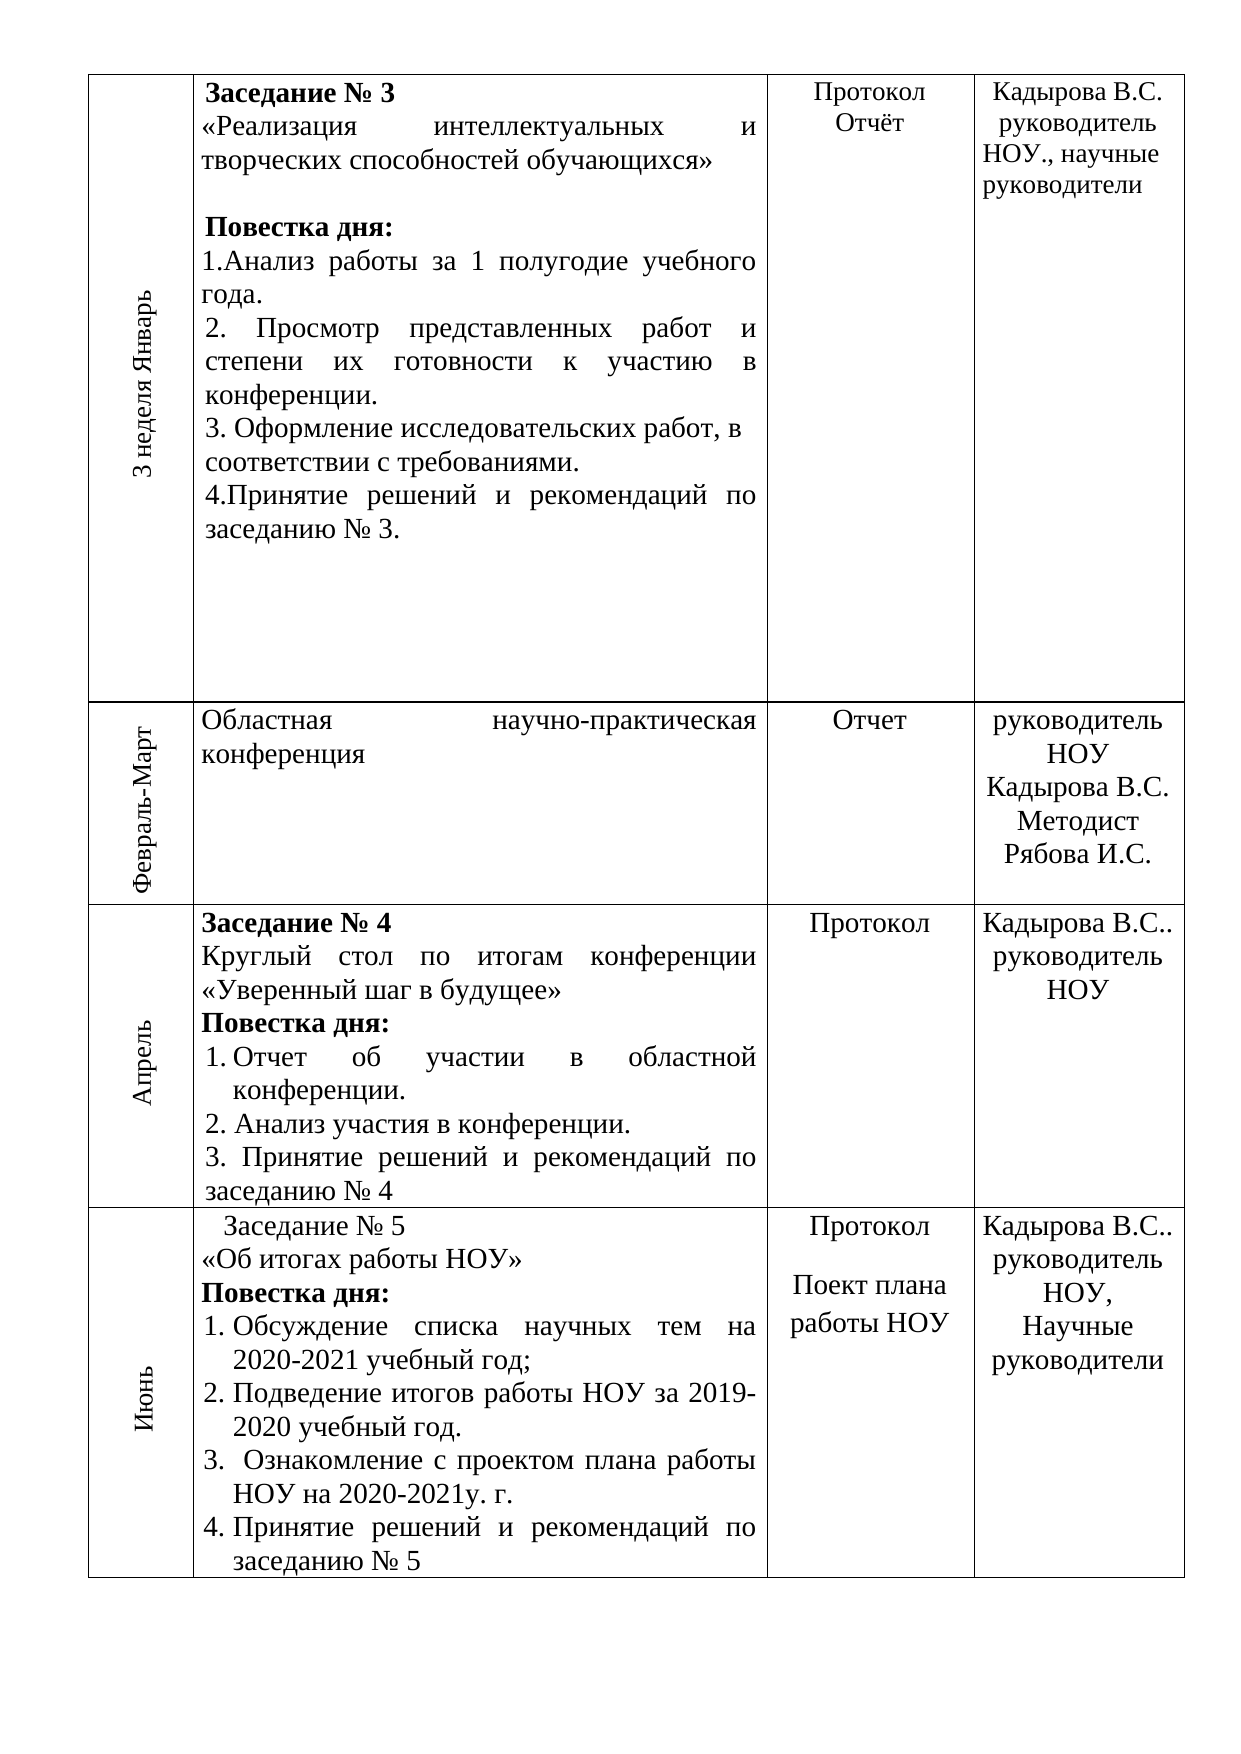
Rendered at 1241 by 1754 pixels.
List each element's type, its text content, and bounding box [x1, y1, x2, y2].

table_cell Протокол Поект плана работы НОУ [768, 1208, 974, 1577]
table_cell Заседание № 5 «Об итогах работы НОУ» Повестка дня: Обсуждение списка научных тем на 2020-2021 учебный год; Подведение итогов работы НОУ за 2019-2020 учебный год. Ознакомление с проектом плана работы НОУ на 2020-2021у. г. Принятие решений и рекомендаций по заседанию № 5 [194, 1208, 767, 1577]
table_cell Заседание № 4 Круглый стол по итогам конференции «Уверенный шаг в будущее» Повестка дня: Отчет об участии в областной конференции. 2. Анализ участия в конференции. 3. Принятие решений и рекомендаций по заседанию № 4 [194, 905, 767, 1207]
table_cell Протокол Отчёт [768, 75, 974, 701]
table_cell Февраль-Март [89, 703, 193, 904]
table_cell Кадырова В.С.. руководитель НОУ [975, 905, 1184, 1207]
table_cell Отчет [768, 703, 974, 904]
table_cell Заседание № 3 «Реализация интеллектуальных и творческих способностей обучающихся» Повестка дня: 1.Анализ работы за 1 полугодие учебного года. 2. Просмотр представленных работ и степени их готовности к участию в конференции. 3. Оформление исследовательских работ, в соответствии с требованиями. 4.Принятие решений и рекомендаций по заседанию № 3. [194, 75, 767, 701]
table_cell руководитель НОУ Кадырова В.С. Методист Рябова И.С. [975, 703, 1184, 904]
table_cell Кадырова В.С. руководитель НОУ., научные руководители [975, 75, 1184, 701]
table_cell Июнь [89, 1208, 193, 1577]
table_cell Областная научно-практическая конференция [194, 703, 767, 904]
table_cell Апрель [89, 905, 193, 1207]
table_cell Протокол [768, 905, 974, 1207]
table_cell 3 неделя Январь [89, 75, 193, 701]
table_cell Кадырова В.С.. руководитель НОУ, Научные руководители [975, 1208, 1184, 1577]
